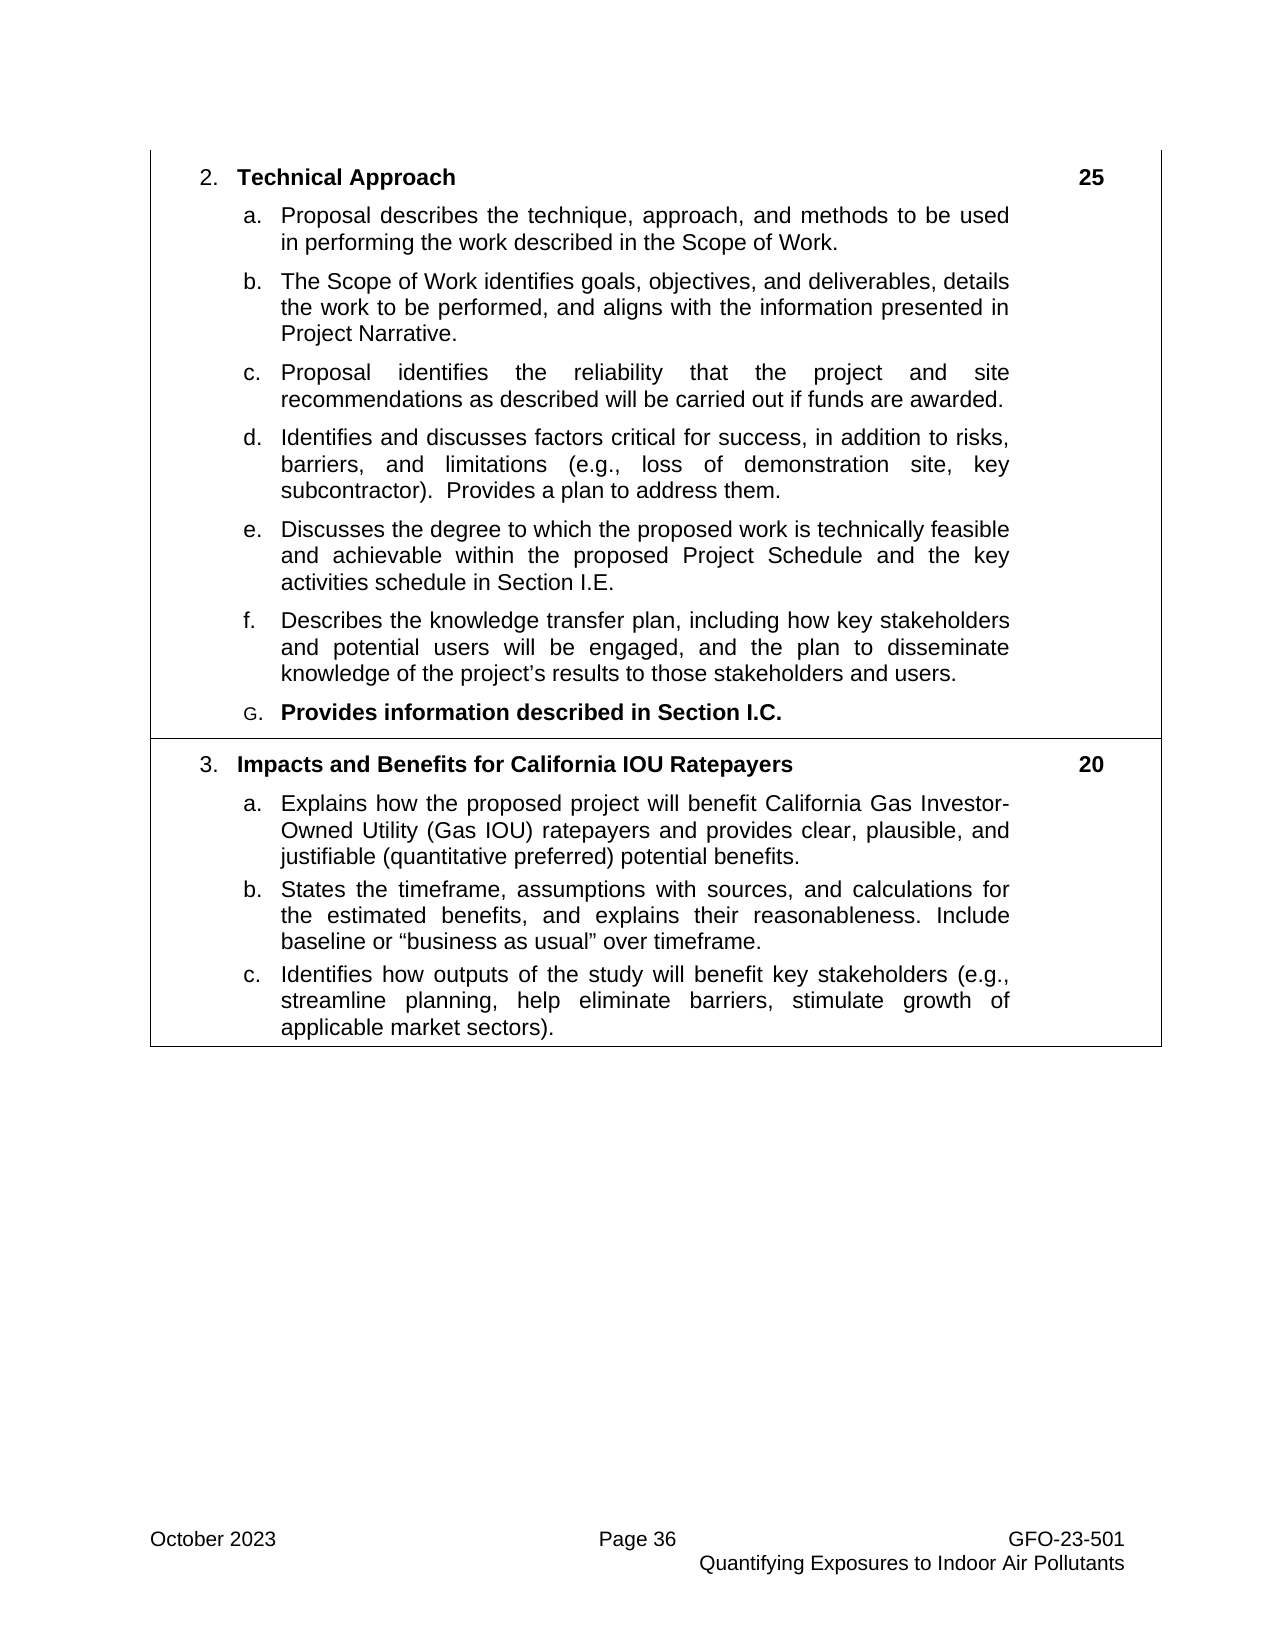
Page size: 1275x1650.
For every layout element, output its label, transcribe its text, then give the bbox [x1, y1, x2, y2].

table_cell Technical Approach Proposal describes the technique, approach, and methods to be used in performing the work described in the Scope of Work. The Scope of Work identifies goals, objectives, and deliverables, details the work to be performed, and aligns with the information presented in Project Narrative. Proposal identifies the reliability that the project and site recommendations as described will be carried out if funds are awarded. Identifies and discusses factors critical for success, in addition to risks, barriers, and limitations (e.g., loss of demonstration site, key subcontractor). Provides a plan to address them. Discusses the degree to which the proposed work is technically feasible and achievable within the proposed Project Schedule and the key activities schedule in Section I.E. Describes the knowledge transfer plan, including how key stakeholders and potential users will be engaged, and the plan to disseminate knowledge of the project’s results to those stakeholders and users. Provides information described in Section I.C. [151, 150, 1021, 738]
table_cell Impacts and Benefits for California IOU Ratepayers Explains how the proposed project will benefit California Gas Investor-Owned Utility (Gas IOU) ratepayers and provides clear, plausible, and justifiable (quantitative preferred) potential benefits. States the timeframe, assumptions with sources, and calculations for the estimated benefits, and explains their reasonableness. Include baseline or “business as usual” over timeframe. Identifies how outputs of the study will benefit key stakeholders (e.g., streamline planning, help eliminate barriers, stimulate growth of applicable market sectors). [151, 739, 1021, 1046]
table_cell 25 [1021, 150, 1161, 738]
table_cell 20 [1021, 739, 1161, 1046]
